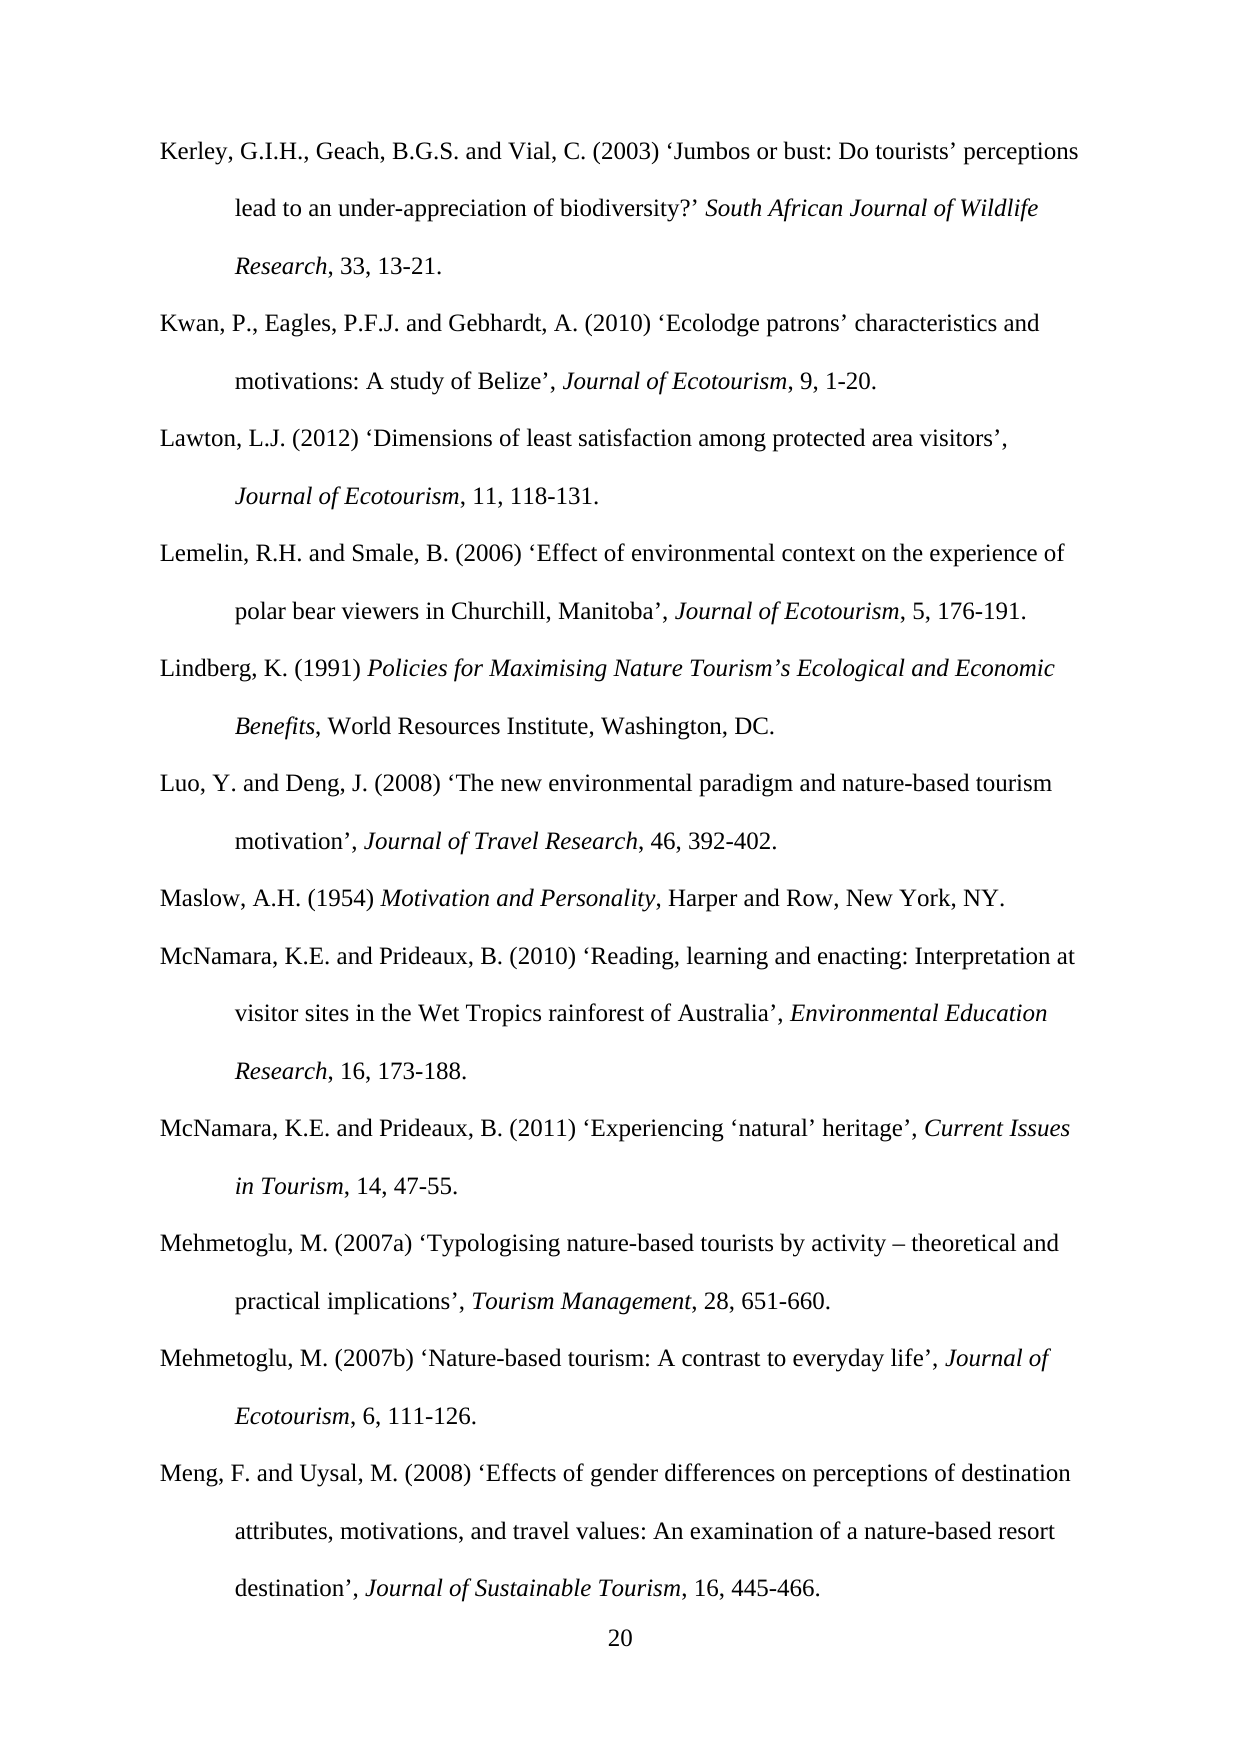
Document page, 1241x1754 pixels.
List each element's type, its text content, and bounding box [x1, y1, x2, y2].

text McNamara, K.E. and Prideaux, B. (2011) ‘Experiencing ‘natural’ heritage’, Current Issues in Tourism, 14, 47-55. [159, 1113, 1081, 1199]
text Luo, Y. and Deng, J. (2008) ‘The new environmental paradigm and nature-based tourism motivation’, Journal of Travel Research, 46, 392-402. [159, 768, 1081, 854]
text Maslow, A.H. (1954) Motivation and Personality, Harper and Row, New York, NY. [159, 883, 1081, 912]
text Lindberg, K. (1991) Policies for Maximising Nature Tourism’s Ecological and Economic Benefits, World Resources Institute, Washington, DC. [159, 653, 1081, 739]
text Kwan, P., Eagles, P.F.J. and Gebhardt, A. (2010) ‘Ecolodge patrons’ characteristics and motivations: A study of Belize’, Journal of Ecotourism, 9, 1-20. [159, 308, 1081, 394]
text Mehmetoglu, M. (2007a) ‘Typologising nature-based tourists by activity – theoretical and practical implications’, Tourism Management, 28, 651-660. [159, 1228, 1081, 1314]
text Lawton, L.J. (2012) ‘Dimensions of least satisfaction among protected area visitors’, Journal of Ecotourism, 11, 118-131. [159, 423, 1081, 509]
text McNamara, K.E. and Prideaux, B. (2010) ‘Reading, learning and enacting: Interpretation at visitor sites in the Wet Tropics rainforest of Australia’, Environmental Education Research, 16, 173-188. [159, 941, 1081, 1084]
text Mehmetoglu, M. (2007b) ‘Nature-based tourism: A contrast to everyday life’, Journal of Ecotourism, 6, 111-126. [159, 1343, 1081, 1429]
text Kerley, G.I.H., Geach, B.G.S. and Vial, C. (2003) ‘Jumbos or bust: Do tourists’ perceptions lead to an under-appreciation of biodiversity?’ South African Journal of Wildlife Research, 33, 13-21. [159, 136, 1081, 279]
text Lemelin, R.H. and Smale, B. (2006) ‘Effect of environmental context on the experience of polar bear viewers in Churchill, Manitoba’, Journal of Ecotourism, 5, 176-191. [159, 538, 1081, 624]
text Meng, F. and Uysal, M. (2008) ‘Effects of gender differences on perceptions of destination attributes, motivations, and travel values: An examination of a nature-based resort destination’, Journal of Sustainable Tourism, 16, 445-466. [159, 1458, 1081, 1602]
